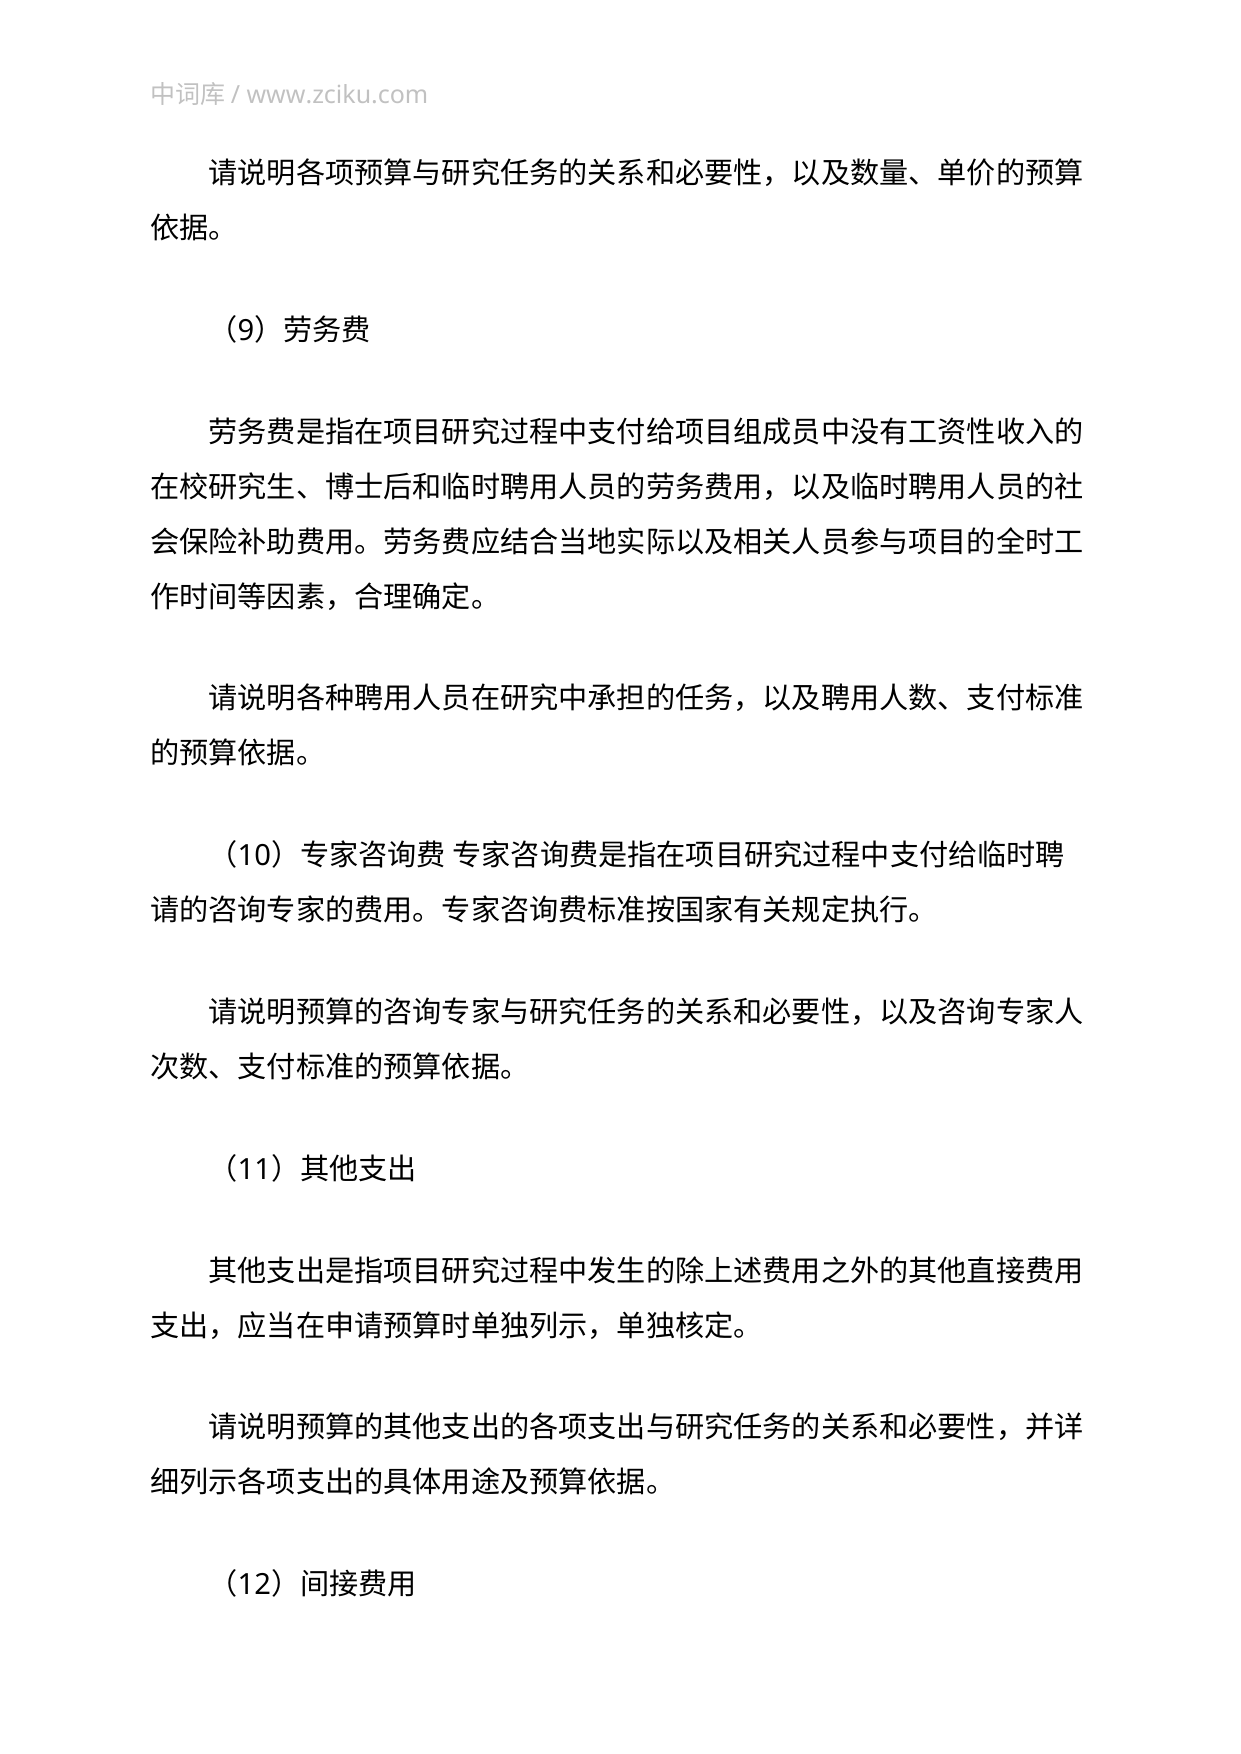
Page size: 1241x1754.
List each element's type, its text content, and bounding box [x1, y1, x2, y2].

text （10）专家咨询费 专家咨询费是指在项目研究过程中支付给临时聘请的咨询专家的费用。专家咨询费标准按国家有关规定执行。 [150, 832, 1090, 929]
text 请说明各项预算与研究任务的关系和必要性，以及数量、单价的预算依据。 [150, 150, 1090, 247]
text （9）劳务费 [150, 307, 1090, 349]
text 劳务费是指在项目研究过程中支付给项目组成员中没有工资性收入的在校研究生、博士后和临时聘用人员的劳务费用，以及临时聘用人员的社会保险补助费用。劳务费应结合当地实际以及相关人员参与项目的全时工作时间等因素，合理确定。 [150, 409, 1090, 616]
text 请说明预算的咨询专家与研究任务的关系和必要性，以及咨询专家人次数、支付标准的预算依据。 [150, 988, 1090, 1086]
text 请说明预算的其他支出的各项支出与研究任务的关系和必要性，并详细列示各项支出的具体用途及预算依据。 [150, 1404, 1090, 1501]
text （12）间接费用 [150, 1561, 1090, 1603]
text 请说明各种聘用人员在研究中承担的任务，以及聘用人数、支付标准的预算依据。 [150, 675, 1090, 772]
text 其他支出是指项目研究过程中发生的除上述费用之外的其他直接费用支出，应当在申请预算时单独列示，单独核定。 [150, 1247, 1090, 1344]
text （11）其他支出 [150, 1145, 1090, 1188]
